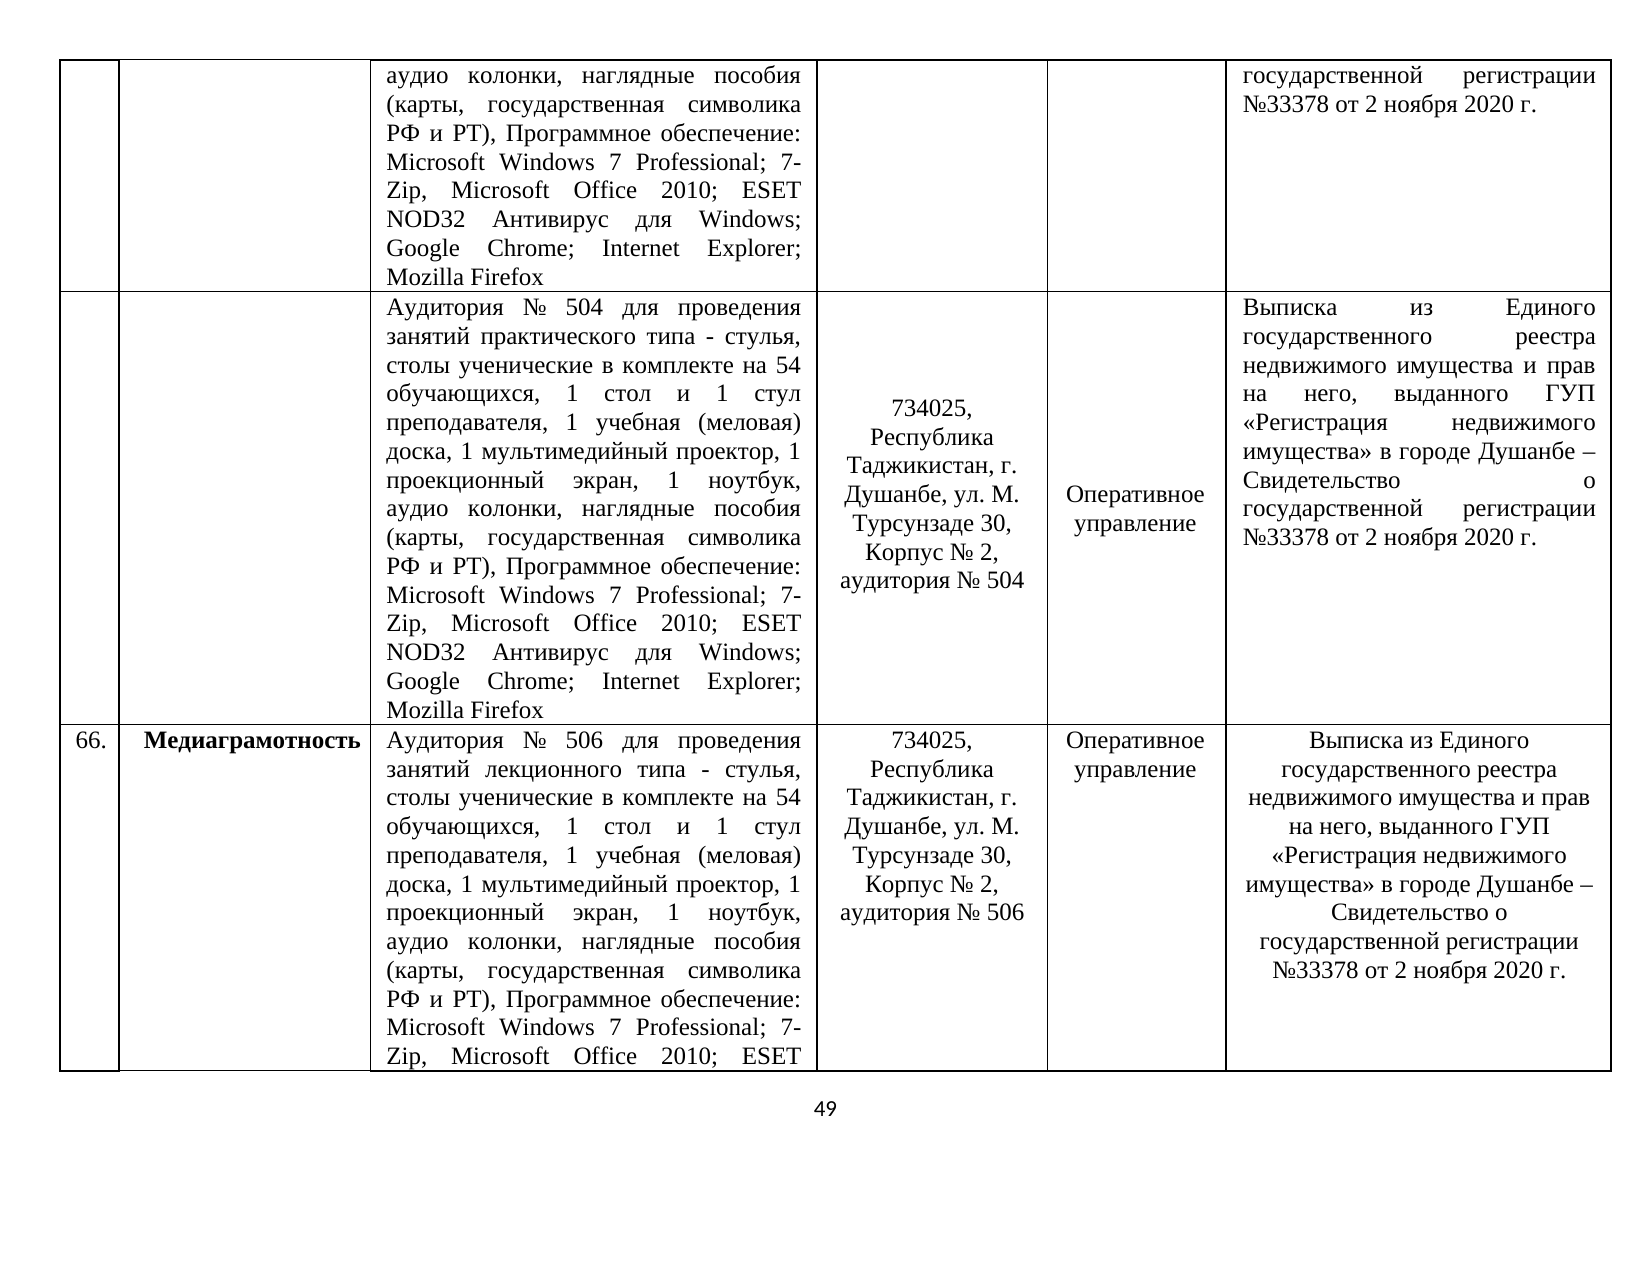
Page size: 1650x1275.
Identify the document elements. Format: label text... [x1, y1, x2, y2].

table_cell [120, 60, 370, 291]
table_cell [1227, 725, 1610, 1070]
table_cell Аудитория № 504 для проведения занятий практического типа - стулья, столы ученические в комплекте на 54 обучающихся, 1 стол и 1 стул преподавателя, 1 учебная (меловая) доска, 1 мультимедийный проектор, 1 проекционный экран, 1 ноутбук, аудио колонки, наглядные пособия (карты, государственная символика РФ и РТ), Программное обеспечение: Microsoft Windows 7 Professional; 7-Zip, Microsoft Office 2010; ESET NOD32 Антивирус для Windows; Google Chrome; Internet Explorer; Mozilla Firefox [371, 292, 816, 723]
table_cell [371, 725, 816, 1070]
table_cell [818, 61, 1047, 291]
table_cell [61, 725, 118, 1070]
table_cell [1048, 725, 1225, 1070]
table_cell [1227, 61, 1610, 291]
table_cell [120, 292, 370, 723]
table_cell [1048, 61, 1225, 291]
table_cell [818, 725, 1047, 1070]
table_cell [61, 292, 118, 723]
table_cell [371, 61, 816, 291]
table_cell Медиаграмотность [120, 725, 370, 1070]
table_cell [61, 61, 118, 291]
table_cell Оперативное управление [1048, 292, 1225, 723]
table_cell 734025, Республика Таджикистан, г. Душанбе, ул. М. Турсунзаде 30, Корпус № 2, аудитория № 504 [818, 292, 1047, 723]
